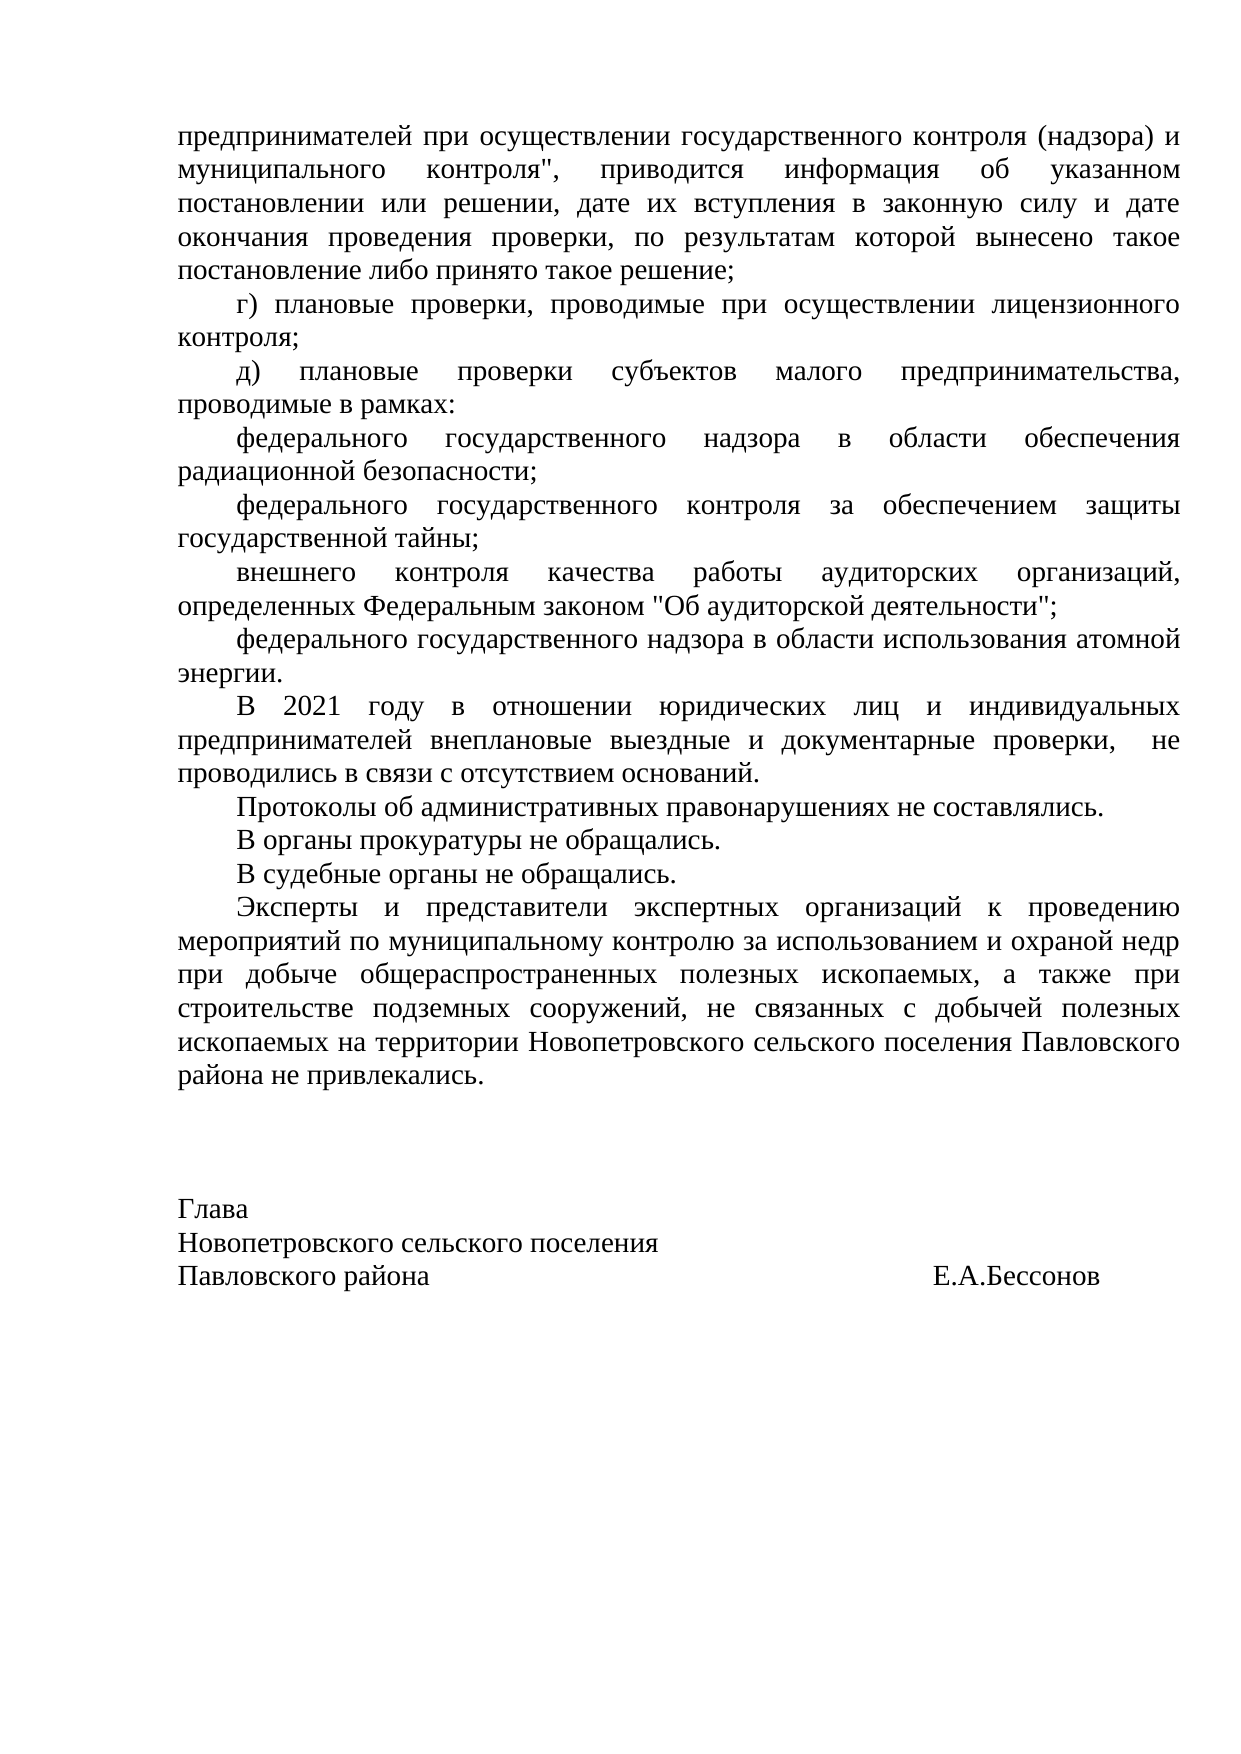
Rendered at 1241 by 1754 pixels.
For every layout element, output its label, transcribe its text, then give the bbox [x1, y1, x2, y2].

text В судебные органы не обращались. [177, 856, 1181, 889]
text федерального государственного надзора в области использования атомной энергии. [177, 621, 1181, 688]
text В 2021 году в отношении юридических лиц и индивидуальных предпринимателей внеплановые выездные и документарные проверки, не проводились в связи с отсутствием оснований. [177, 688, 1181, 789]
text В органы прокуратуры не обращались. [177, 822, 1181, 856]
text д) плановые проверки субъектов малого предпринимательства, проводимые в рамках: [177, 353, 1181, 420]
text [177, 118, 1181, 286]
text г) плановые проверки, проводимые при осуществлении лицензионного контроля; [177, 286, 1181, 353]
text Протоколы об административных правонарушениях не составлялись. [177, 789, 1181, 822]
text Новопетровского сельского поселения [177, 1225, 1181, 1258]
text внешнего контроля качества работы аудиторских организаций, определенных Федеральным законом "Об аудиторской деятельности"; [177, 554, 1181, 621]
text федерального государственного контроля за обеспечением защиты государственной тайны; [177, 487, 1181, 554]
text Эксперты и представители экспертных организаций к проведению мероприятий по муниципальному контролю за использованием и охраной недр при добыче общераспространенных полезных ископаемых, а также при строительстве подземных сооружений, не связанных с добычей полезных ископаемых на территории Новопетровского сельского поселения Павловского района не привлекались. [177, 889, 1181, 1091]
text Глава [177, 1191, 1181, 1225]
text Павловского района Е.А.Бессонов [177, 1258, 1181, 1292]
text федерального государственного надзора в области обеспечения радиационной безопасности; [177, 420, 1181, 487]
